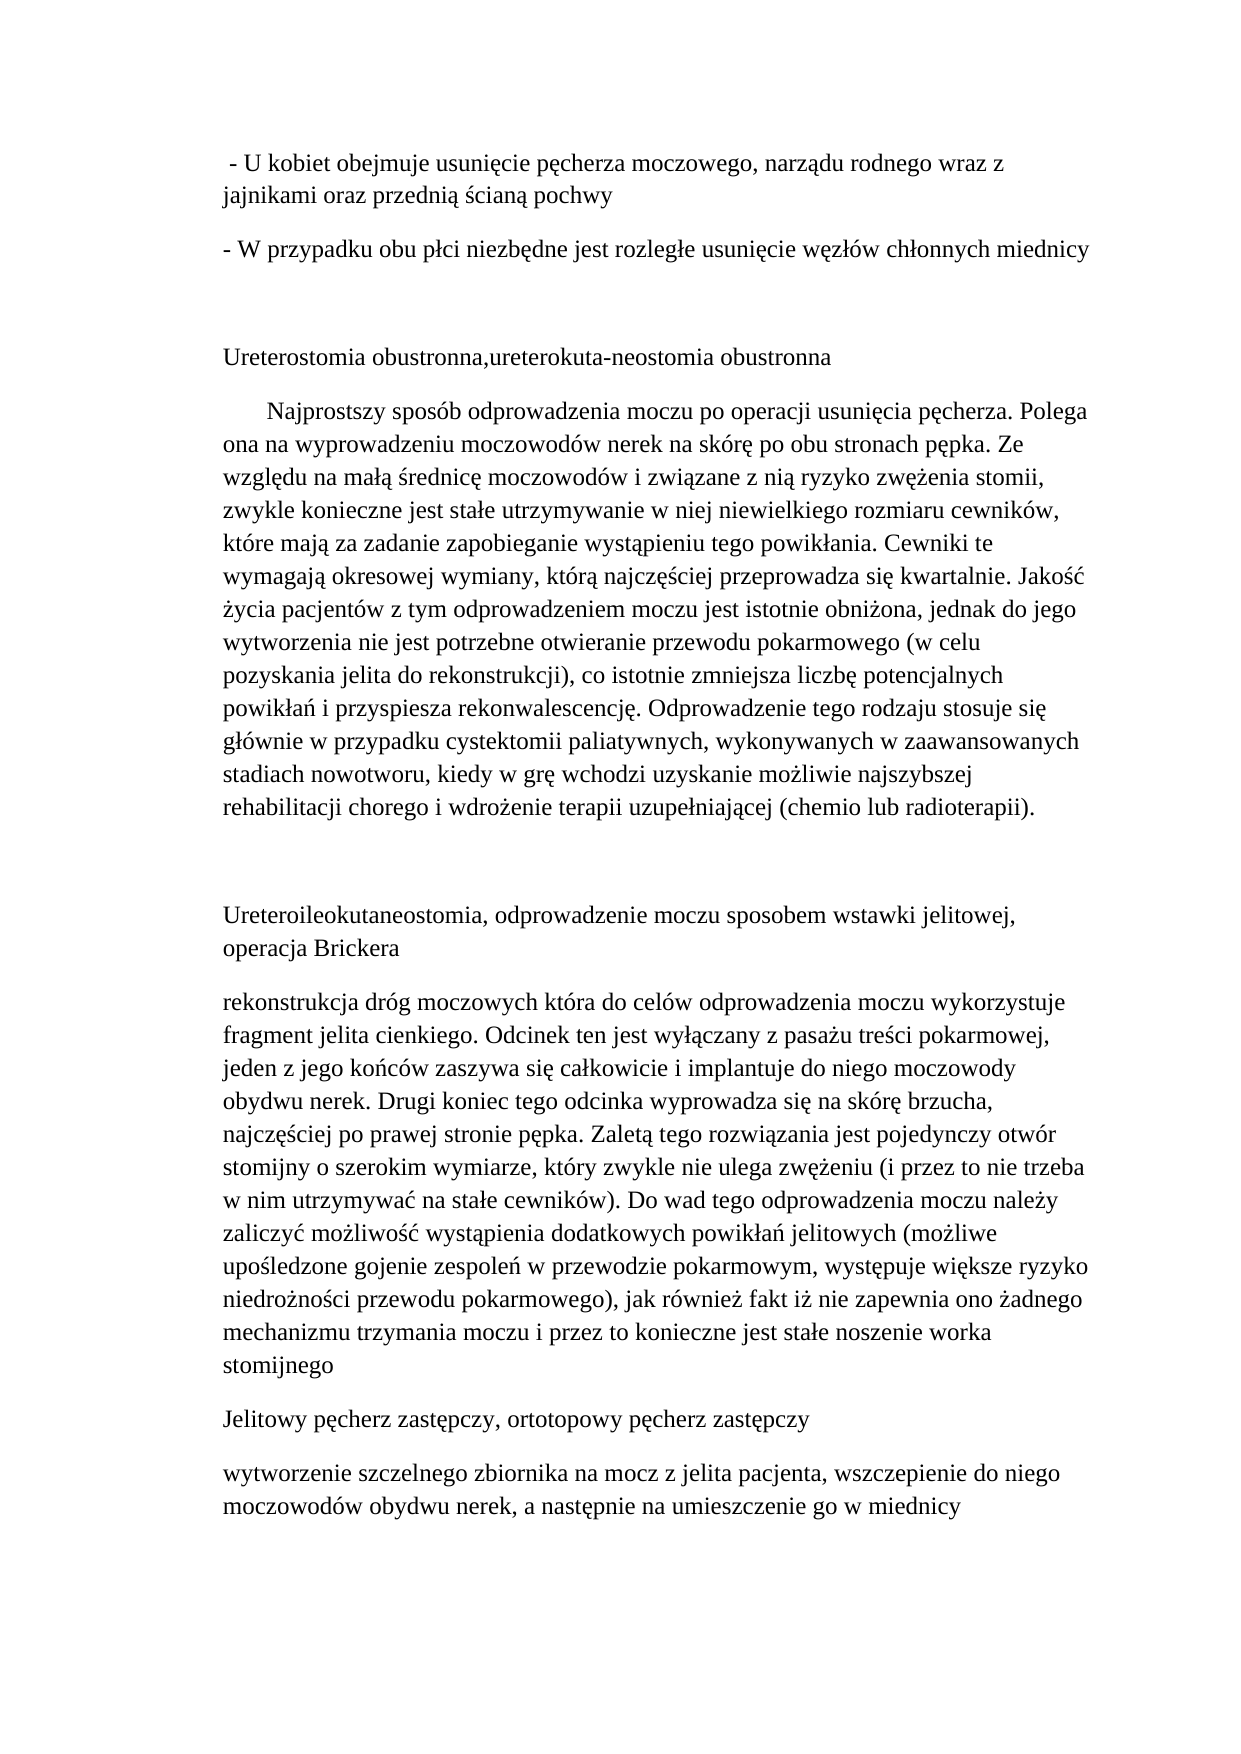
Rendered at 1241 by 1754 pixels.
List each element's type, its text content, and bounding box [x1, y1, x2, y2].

text wytworzenie szczelnego zbiornika na mocz z jelita pacjenta, wszczepienie do niego moczowodów obydwu nerek, a następnie na umieszczenie go w miednicy [223, 1458, 1093, 1519]
text Najprostszy sposób odprowadzenia moczu po operacji usunięcia pęcherza. Polega ona na wyprowadzeniu moczowodów nerek na skórę po obu stronach pępka. Ze względu na małą średnicę moczowodów i związane z nią ryzyko zwężenia stomii, zwykle konieczne jest stałe utrzymywanie w niej niewielkiego rozmiaru cewników, które mają za zadanie zapobieganie wystąpieniu tego powikłania. Cewniki te wymagają okresowej wymiany, którą najczęściej przeprowadza się kwartalnie. Jakość życia pacjentów z tym odprowadzeniem moczu jest istotnie obniżona, jednak do jego wytworzenia nie jest potrzebne otwieranie przewodu pokarmowego (w celu pozyskania jelita do rekonstrukcji), co istotnie zmniejsza liczbę potencjalnych powikłań i przyspiesza rekonwalescencję. Odprowadzenie tego rodzaju stosuje się głównie w przypadku cystektomii paliatywnych, wykonywanych w zaawansowanych stadiach nowotworu, kiedy w grę wchodzi uzyskanie możliwie najszybszej rehabilitacji chorego i wdrożenie terapii uzupełniającej (chemio lub radioterapii). [223, 396, 1093, 821]
text - W przypadku obu płci niezbędne jest rozległe usunięcie węzłów chłonnych miednicy [223, 234, 1093, 263]
text Ureterostomia obustronna,ureterokuta-neostomia obustronna [223, 342, 1093, 371]
text rekonstrukcja dróg moczowych która do celów odprowadzenia moczu wykorzystuje fragment jelita cienkiego. Odcinek ten jest wyłączany z pasażu treści pokarmowej, jeden z jego końców zaszywa się całkowicie i implantuje do niego moczowody obydwu nerek. Drugi koniec tego odcinka wyprowadza się na skórę brzucha, najczęściej po prawej stronie pępka. Zaletą tego rozwiązania jest pojedynczy otwór stomijny o szerokim wymiarze, który zwykle nie ulega zwężeniu (i przez to nie trzeba w nim utrzymywać na stałe cewników). Do wad tego odprowadzenia moczu należy zaliczyć możliwość wystąpienia dodatkowych powikłań jelitowych (możliwe upośledzone gojenie zespoleń w przewodzie pokarmowym, występuje większe ryzyko niedrożności przewodu pokarmowego), jak również fakt iż nie zapewnia ono żadnego mechanizmu trzymania moczu i przez to konieczne jest stałe noszenie worka stomijnego [223, 987, 1093, 1379]
text Ureteroileokutaneostomia, odprowadzenie moczu sposobem wstawki jelitowej, operacja Brickera [223, 900, 1093, 962]
text - U kobiet obejmuje usunięcie pęcherza moczowego, narządu rodnego wraz z jajnikami oraz przednią ścianą pochwy [223, 148, 1093, 209]
text Jelitowy pęcherz zastępczy, ortotopowy pęcherz zastępczy [223, 1404, 1093, 1433]
